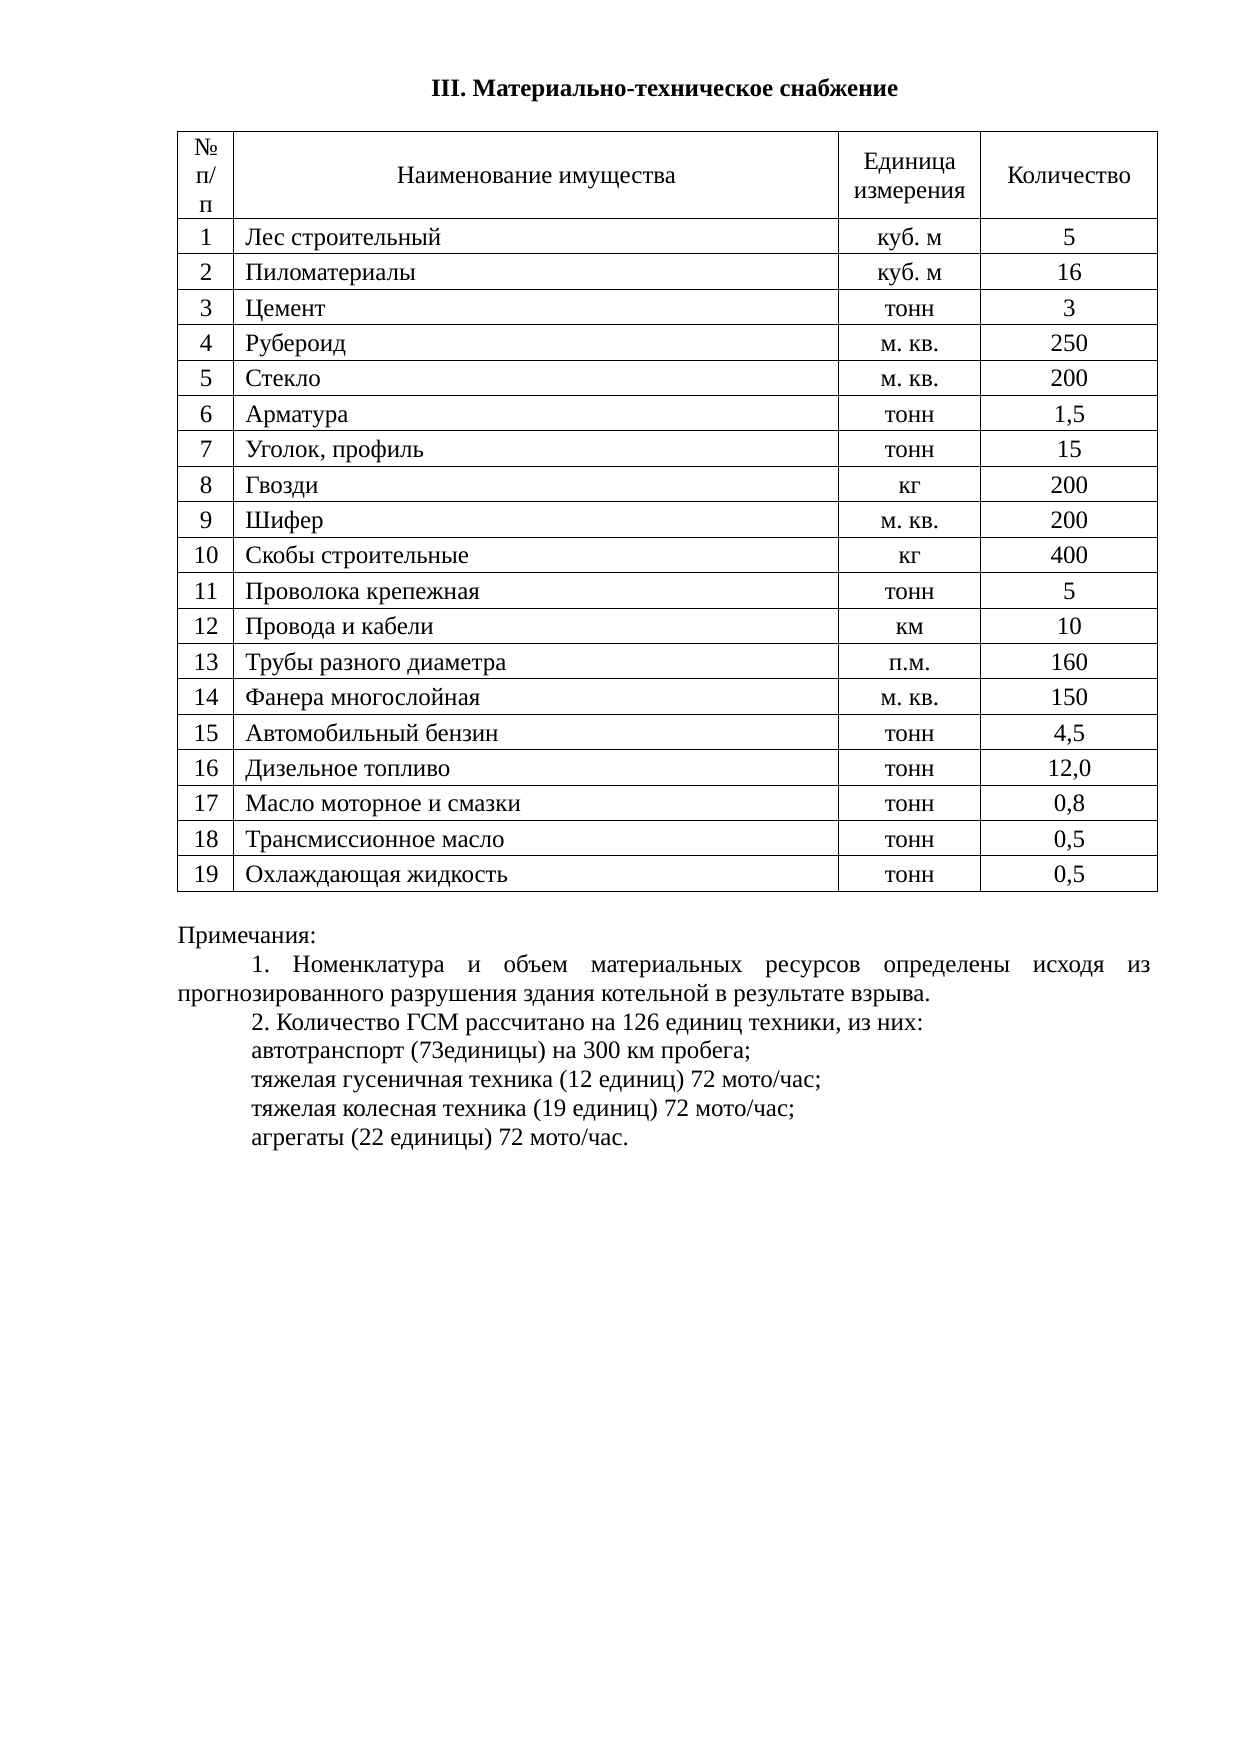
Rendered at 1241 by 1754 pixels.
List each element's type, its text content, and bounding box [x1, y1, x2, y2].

table_cell Цемент [234, 290, 838, 324]
table_cell м. кв. [839, 679, 980, 714]
table_cell куб. м [839, 219, 980, 253]
table_cell Скобы строительные [234, 538, 838, 572]
text агрегаты (22 единицы) 72 мото/час. [177, 1122, 1152, 1151]
table_cell тонн [839, 786, 980, 820]
table_cell 4 [178, 325, 233, 359]
table_cell 5 [981, 219, 1157, 253]
table_cell 1,5 [981, 396, 1157, 430]
table_header Количество [981, 132, 1157, 218]
table_cell 12,0 [981, 750, 1157, 784]
table_cell 200 [981, 502, 1157, 537]
table_cell Уголок, профиль [234, 431, 838, 466]
table_cell 2 [178, 254, 233, 289]
table_cell 14 [178, 679, 233, 714]
table_cell Охлаждающая жидкость [234, 856, 838, 891]
text тяжелая гусеничная техника (12 единиц) 72 мото/час; [177, 1064, 1152, 1093]
table_cell Проволока крепежная [234, 573, 838, 607]
table_cell Пиломатериалы [234, 254, 838, 289]
table_cell 3 [178, 290, 233, 324]
table_cell 250 [981, 325, 1157, 359]
table_header Единица измерения [839, 132, 980, 218]
table_cell 5 [981, 573, 1157, 607]
table_cell 7 [178, 431, 233, 466]
table_cell 0,5 [981, 821, 1157, 855]
table_cell 16 [981, 254, 1157, 289]
table_cell Трубы разного диаметра [234, 644, 838, 678]
table_cell 0,5 [981, 856, 1157, 891]
table_cell Рубероид [234, 325, 838, 359]
table_cell 5 [178, 361, 233, 395]
text 2. Количество ГСМ рассчитано на 126 единиц техники, из них: [177, 1007, 1152, 1036]
table_cell 18 [178, 821, 233, 855]
table_header Наименование имущества [234, 132, 838, 218]
table_cell 19 [178, 856, 233, 891]
table_cell 15 [981, 431, 1157, 466]
table_cell Шифер [234, 502, 838, 537]
table_cell Гвозди [234, 467, 838, 501]
table_cell тонн [839, 396, 980, 430]
table_cell п.м. [839, 644, 980, 678]
table_cell 13 [178, 644, 233, 678]
table_cell 10 [178, 538, 233, 572]
table_header № п/п [178, 132, 233, 218]
table_cell 15 [178, 715, 233, 749]
table_cell 1 [178, 219, 233, 253]
table_cell Провода и кабели [234, 609, 838, 643]
table_cell 160 [981, 644, 1157, 678]
table_cell 0,8 [981, 786, 1157, 820]
table_cell тонн [839, 715, 980, 749]
table_cell 8 [178, 467, 233, 501]
table_cell 10 [981, 609, 1157, 643]
table_cell 12 [178, 609, 233, 643]
table_cell м. кв. [839, 502, 980, 537]
table_cell кг [839, 467, 980, 501]
table_cell куб. м [839, 254, 980, 289]
table_cell км [839, 609, 980, 643]
table_cell 11 [178, 573, 233, 607]
text 1. Номенклатура и объем материальных ресурсов определены исходя из прогнозированного разрушения здания котельной в результате взрыва. [177, 949, 1152, 1007]
table_cell 17 [178, 786, 233, 820]
table_cell Арматура [234, 396, 838, 430]
table_cell тонн [839, 431, 980, 466]
text Примечания: [177, 921, 1152, 949]
table_cell 9 [178, 502, 233, 537]
table_cell тонн [839, 573, 980, 607]
table_cell 4,5 [981, 715, 1157, 749]
table_cell тонн [839, 750, 980, 784]
table_cell 150 [981, 679, 1157, 714]
table_cell м. кв. [839, 325, 980, 359]
table_cell м. кв. [839, 361, 980, 395]
table_cell Масло моторное и смазки [234, 786, 838, 820]
table_cell Лес строительный [234, 219, 838, 253]
table_cell тонн [839, 290, 980, 324]
table_cell 6 [178, 396, 233, 430]
table_cell тонн [839, 856, 980, 891]
text III. Материально-техническое снабжение [177, 73, 1152, 102]
table_cell 200 [981, 467, 1157, 501]
table_cell 400 [981, 538, 1157, 572]
table_cell Стекло [234, 361, 838, 395]
table_cell тонн [839, 821, 980, 855]
table_cell Дизельное топливо [234, 750, 838, 784]
text тяжелая колесная техника (19 единиц) 72 мото/час; [177, 1093, 1152, 1122]
table_cell Фанера многослойная [234, 679, 838, 714]
table_cell кг [839, 538, 980, 572]
text автотранспорт (73единицы) на 300 км пробега; [177, 1036, 1152, 1064]
table_cell 200 [981, 361, 1157, 395]
table_cell Трансмиссионное масло [234, 821, 838, 855]
table_cell Автомобильный бензин [234, 715, 838, 749]
table_cell 16 [178, 750, 233, 784]
table_cell 3 [981, 290, 1157, 324]
